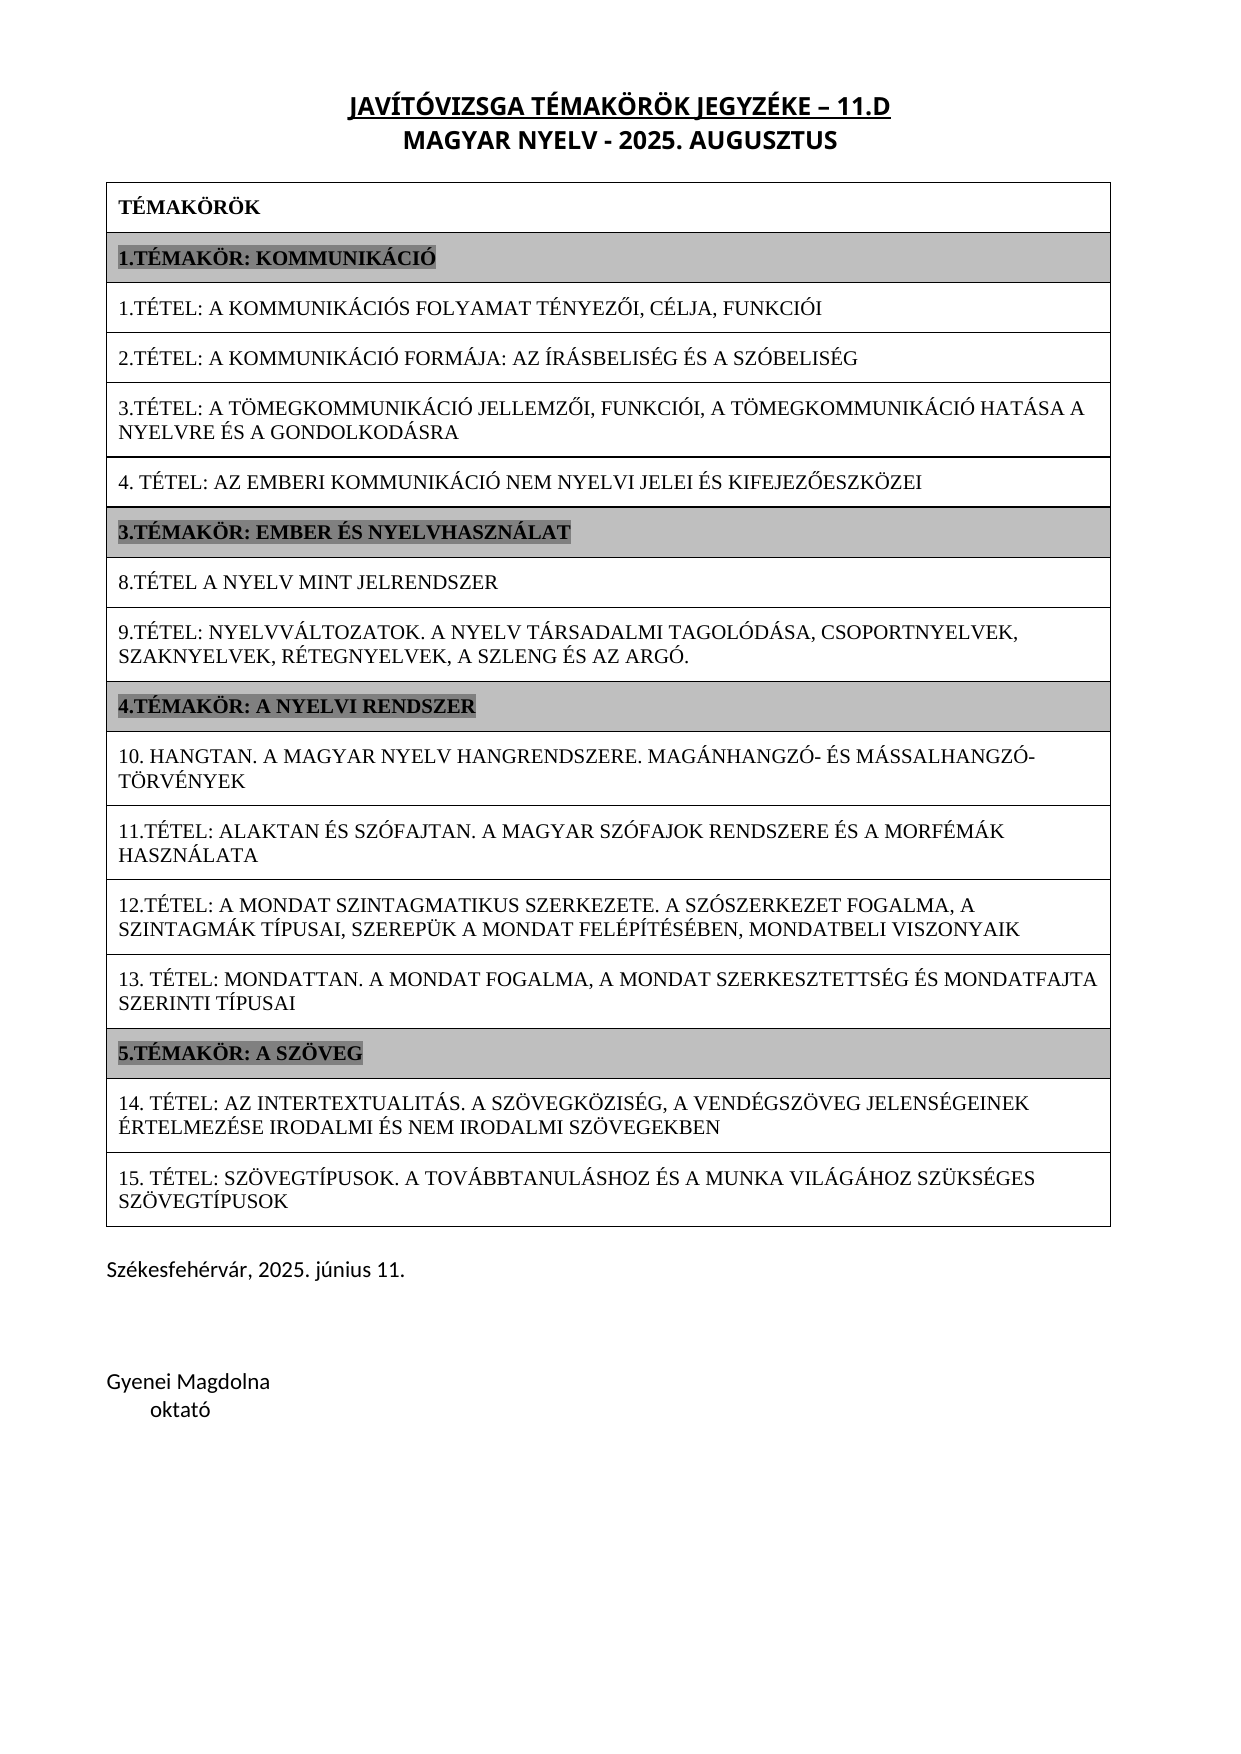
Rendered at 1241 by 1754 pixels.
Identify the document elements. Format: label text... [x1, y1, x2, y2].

table_cell 14. TÉTEL: AZ INTERTEXTUALITÁS. A SZÖVEGKÖZISÉG, A VENDÉGSZÖVEG JELENSÉGEINEK ÉRTELMEZÉSE IRODALMI ÉS NEM IRODALMI SZÖVEGEKBEN [107, 1079, 1110, 1152]
text Gyenei Magdolna [106, 1367, 1134, 1395]
text MAGYAR NYELV - 2025. AUGUSZTUS [106, 123, 1134, 157]
table_cell 3.TÉTEL: A TÖMEGKOMMUNIKÁCIÓ JELLEMZŐI, FUNKCIÓI, A TÖMEGKOMMUNIKÁCIÓ HATÁSA A NYELVRE ÉS A GONDOLKODÁSRA [107, 383, 1110, 456]
table_cell 10. HANGTAN. A MAGYAR NYELV HANGRENDSZERE. MAGÁNHANGZÓ- ÉS MÁSSALHANGZÓ-TÖRVÉNYEK [107, 732, 1110, 805]
table_cell 5.TÉMAKÖR: A SZÖVEG [107, 1029, 1110, 1078]
text JAVÍTÓVIZSGA TÉMAKÖRÖK JEGYZÉKE – 11.D [106, 89, 1134, 123]
table_cell 4.TÉMAKÖR: A NYELVI RENDSZER [107, 682, 1110, 731]
text oktató [106, 1395, 1134, 1423]
table_cell 9.TÉTEL: NYELVVÁLTOZATOK. A NYELV TÁRSADALMI TAGOLÓDÁSA, CSOPORTNYELVEK, SZAKNYELVEK, RÉTEGNYELVEK, A SZLENG ÉS AZ ARGÓ. [107, 608, 1110, 681]
table_cell 15. TÉTEL: SZÖVEGTÍPUSOK. A TOVÁBBTANULÁSHOZ ÉS A MUNKA VILÁGÁHOZ SZÜKSÉGES SZÖVEGTÍPUSOK [107, 1153, 1110, 1226]
text Székesfehérvár, 2025. június 11. [106, 1255, 1134, 1283]
table_cell 1.TÉMAKÖR: KOMMUNIKÁCIÓ [107, 233, 1110, 282]
table_cell 13. TÉTEL: MONDATTAN. A MONDAT FOGALMA, A MONDAT SZERKESZTETTSÉG ÉS MONDATFAJTA SZERINTI TÍPUSAI [107, 955, 1110, 1028]
table_header TÉMAKÖRÖK [107, 183, 1110, 232]
table_cell 1.TÉTEL: A KOMMUNIKÁCIÓS FOLYAMAT TÉNYEZŐI, CÉLJA, FUNKCIÓI [107, 283, 1110, 332]
table_cell 2.TÉTEL: A KOMMUNIKÁCIÓ FORMÁJA: AZ ÍRÁSBELISÉG ÉS A SZÓBELISÉG [107, 333, 1110, 382]
table_cell 12.TÉTEL: A MONDAT SZINTAGMATIKUS SZERKEZETE. A SZÓSZERKEZET FOGALMA, A SZINTAGMÁK TÍPUSAI, SZEREPÜK A MONDAT FELÉPÍTÉSÉBEN, MONDATBELI VISZONYAIK [107, 880, 1110, 953]
table_cell 8.TÉTEL A NYELV MINT JELRENDSZER [107, 558, 1110, 607]
table_cell 3.TÉMAKÖR: EMBER ÉS NYELVHASZNÁLAT [107, 508, 1110, 557]
table_cell 4. TÉTEL: AZ EMBERI KOMMUNIKÁCIÓ NEM NYELVI JELEI ÉS KIFEJEZŐESZKÖZEI [107, 458, 1110, 506]
table_cell 11.TÉTEL: ALAKTAN ÉS SZÓFAJTAN. A MAGYAR SZÓFAJOK RENDSZERE ÉS A MORFÉMÁK HASZNÁLATA [107, 806, 1110, 879]
